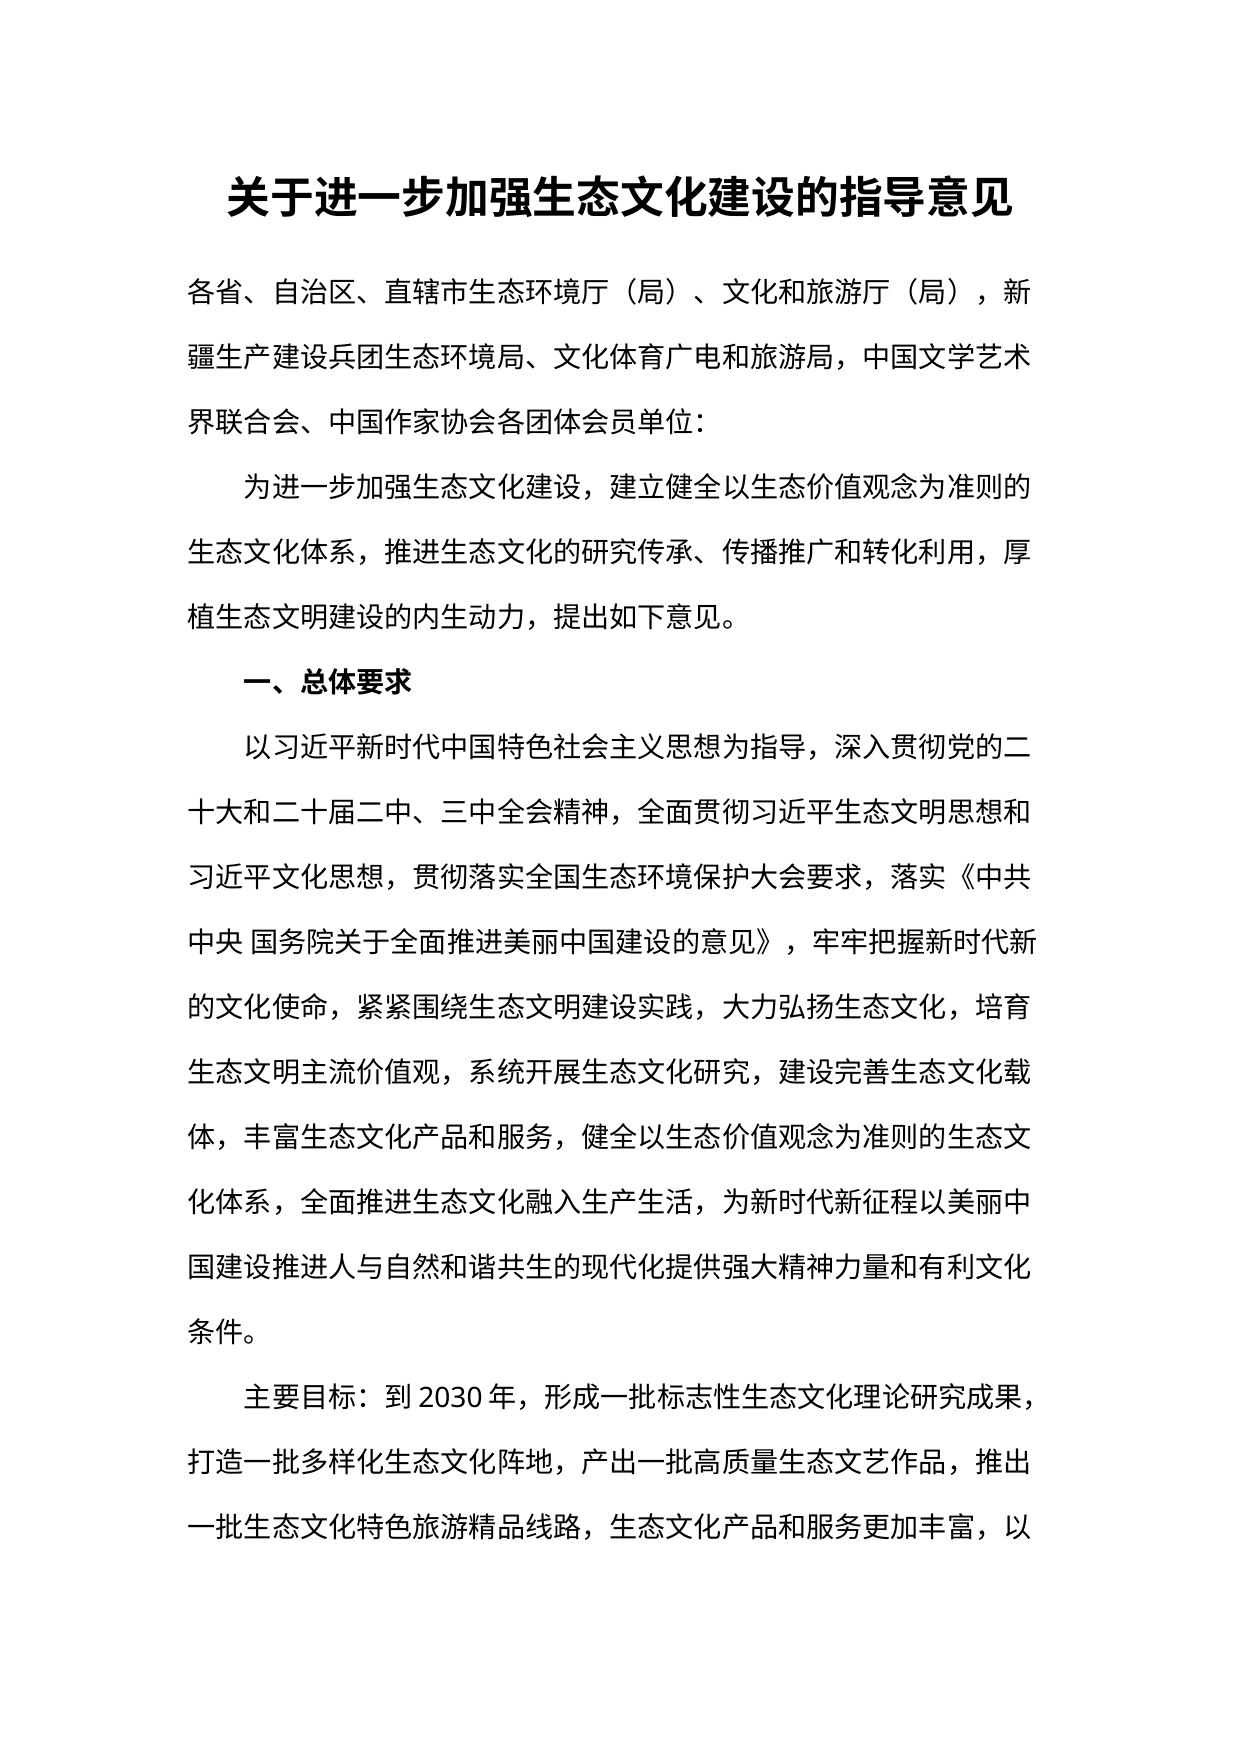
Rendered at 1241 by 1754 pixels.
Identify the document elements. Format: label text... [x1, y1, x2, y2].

text 以习近平新时代中国特色社会主义思想为指导，深入贯彻党的二十大和二十届二中、三中全会精神，全面贯彻习近平生态文明思想和习近平文化思想，贯彻落实全国生态环境保护大会要求，落实《中共中央 国务院关于全面推进美丽中国建设的意见》，牢牢把握新时代新的文化使命，紧紧围绕生态文明建设实践，大力弘扬生态文化，培育生态文明主流价值观，系统开展生态文化研究，建设完善生态文化载体，丰富生态文化产品和服务，健全以生态价值观念为准则的生态文化体系，全面推进生态文化融入生产生活，为新时代新征程以美丽中国建设推进人与自然和谐共生的现代化提供强大精神力量和有利文化条件。 [187, 713, 1053, 1363]
text 一、总体要求 [187, 648, 1053, 713]
text 为进一步加强生态文化建设，建立健全以生态价值观念为准则的生态文化体系，推进生态文化的研究传承、传播推广和转化利用，厚植生态文明建设的内生动力，提出如下意见。 [187, 453, 1053, 648]
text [187, 1363, 1053, 1558]
text 各省、自治区、直辖市生态环境厅（局）、文化和旅游厅（局），新疆生产建设兵团生态环境局、文化体育广电和旅游局，中国文学艺术界联合会、中国作家协会各团体会员单位： [187, 258, 1053, 453]
subtitle 关于进一步加强生态文化建设的指导意见 [187, 162, 1053, 227]
